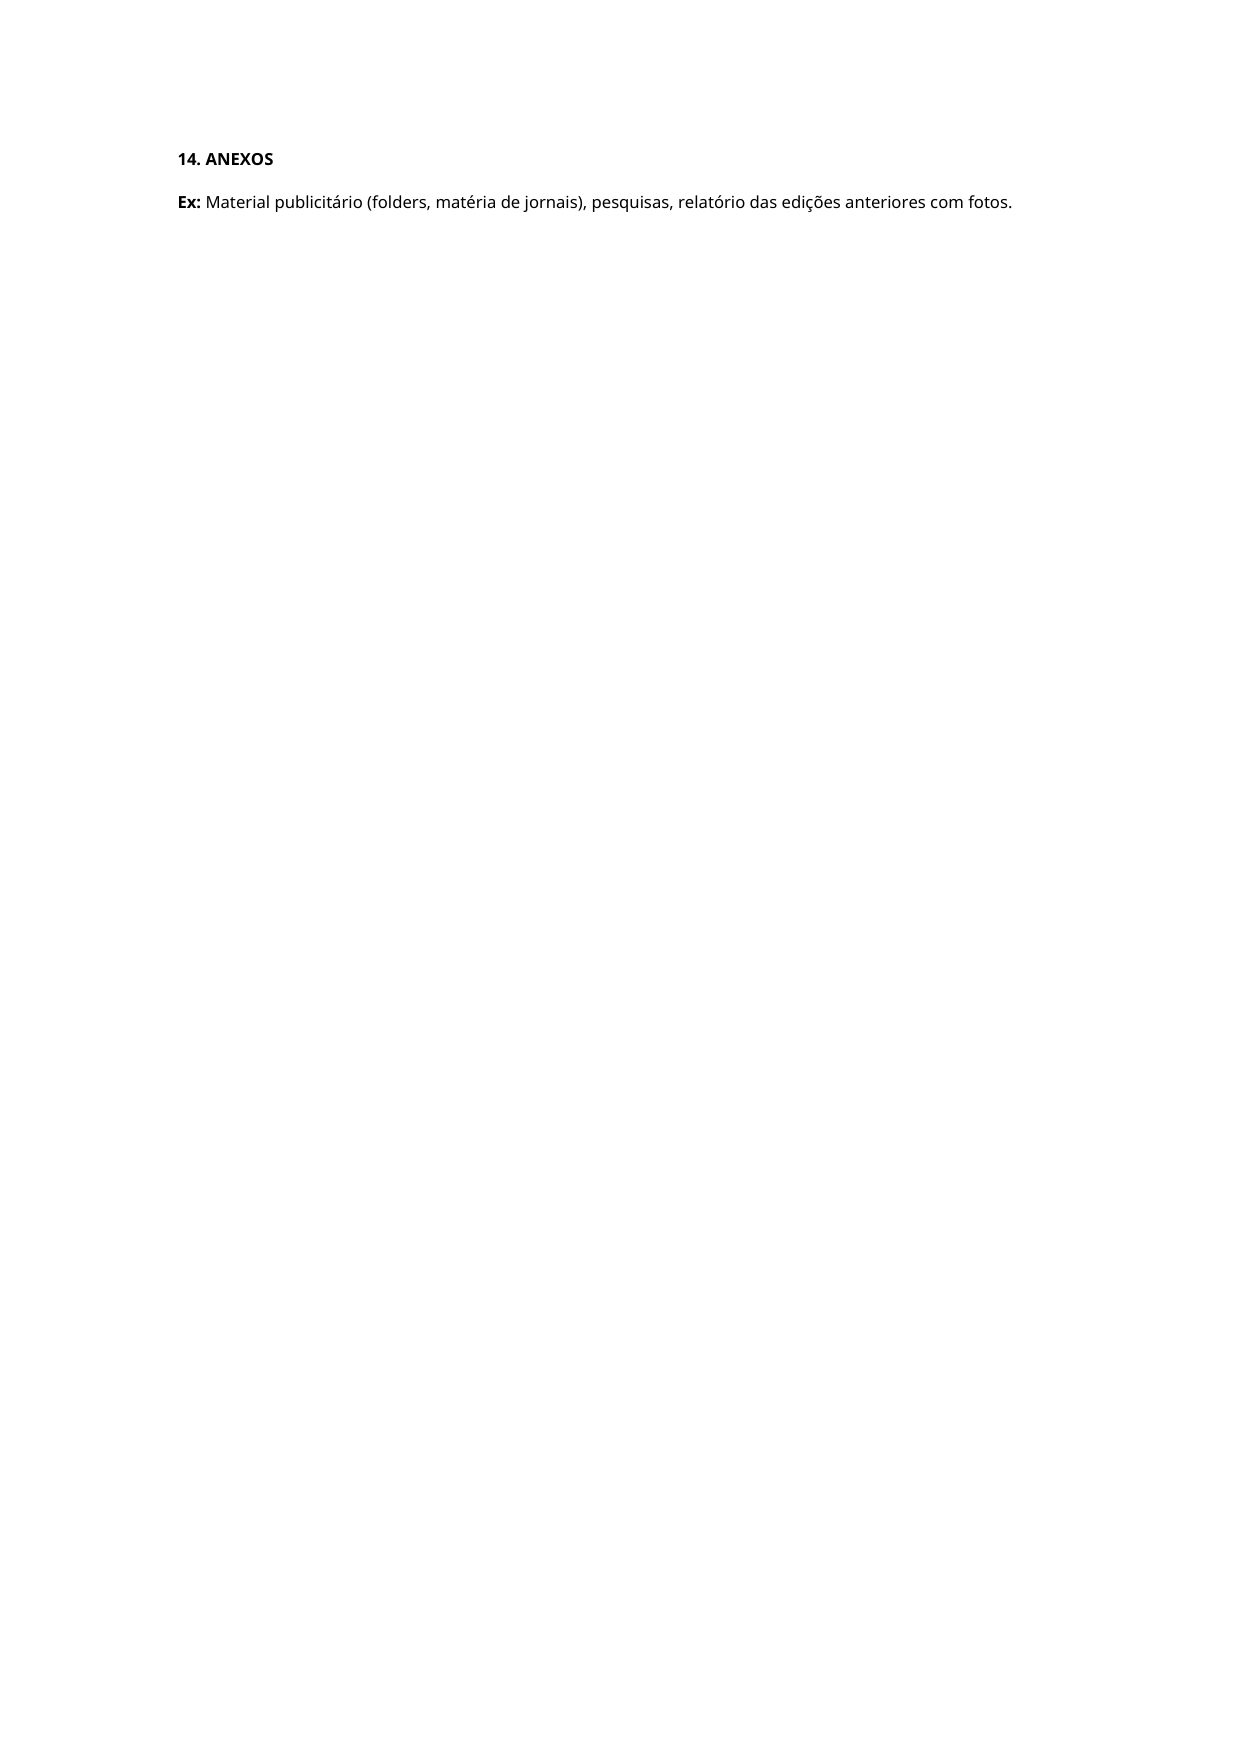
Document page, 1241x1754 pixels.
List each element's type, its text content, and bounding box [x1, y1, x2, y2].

text Ex: Material publicitário (folders, matéria de jornais), pesquisas, relatório das edições anteriores com fotos. [177, 190, 1063, 213]
text 14. ANEXOS [177, 148, 1063, 170]
